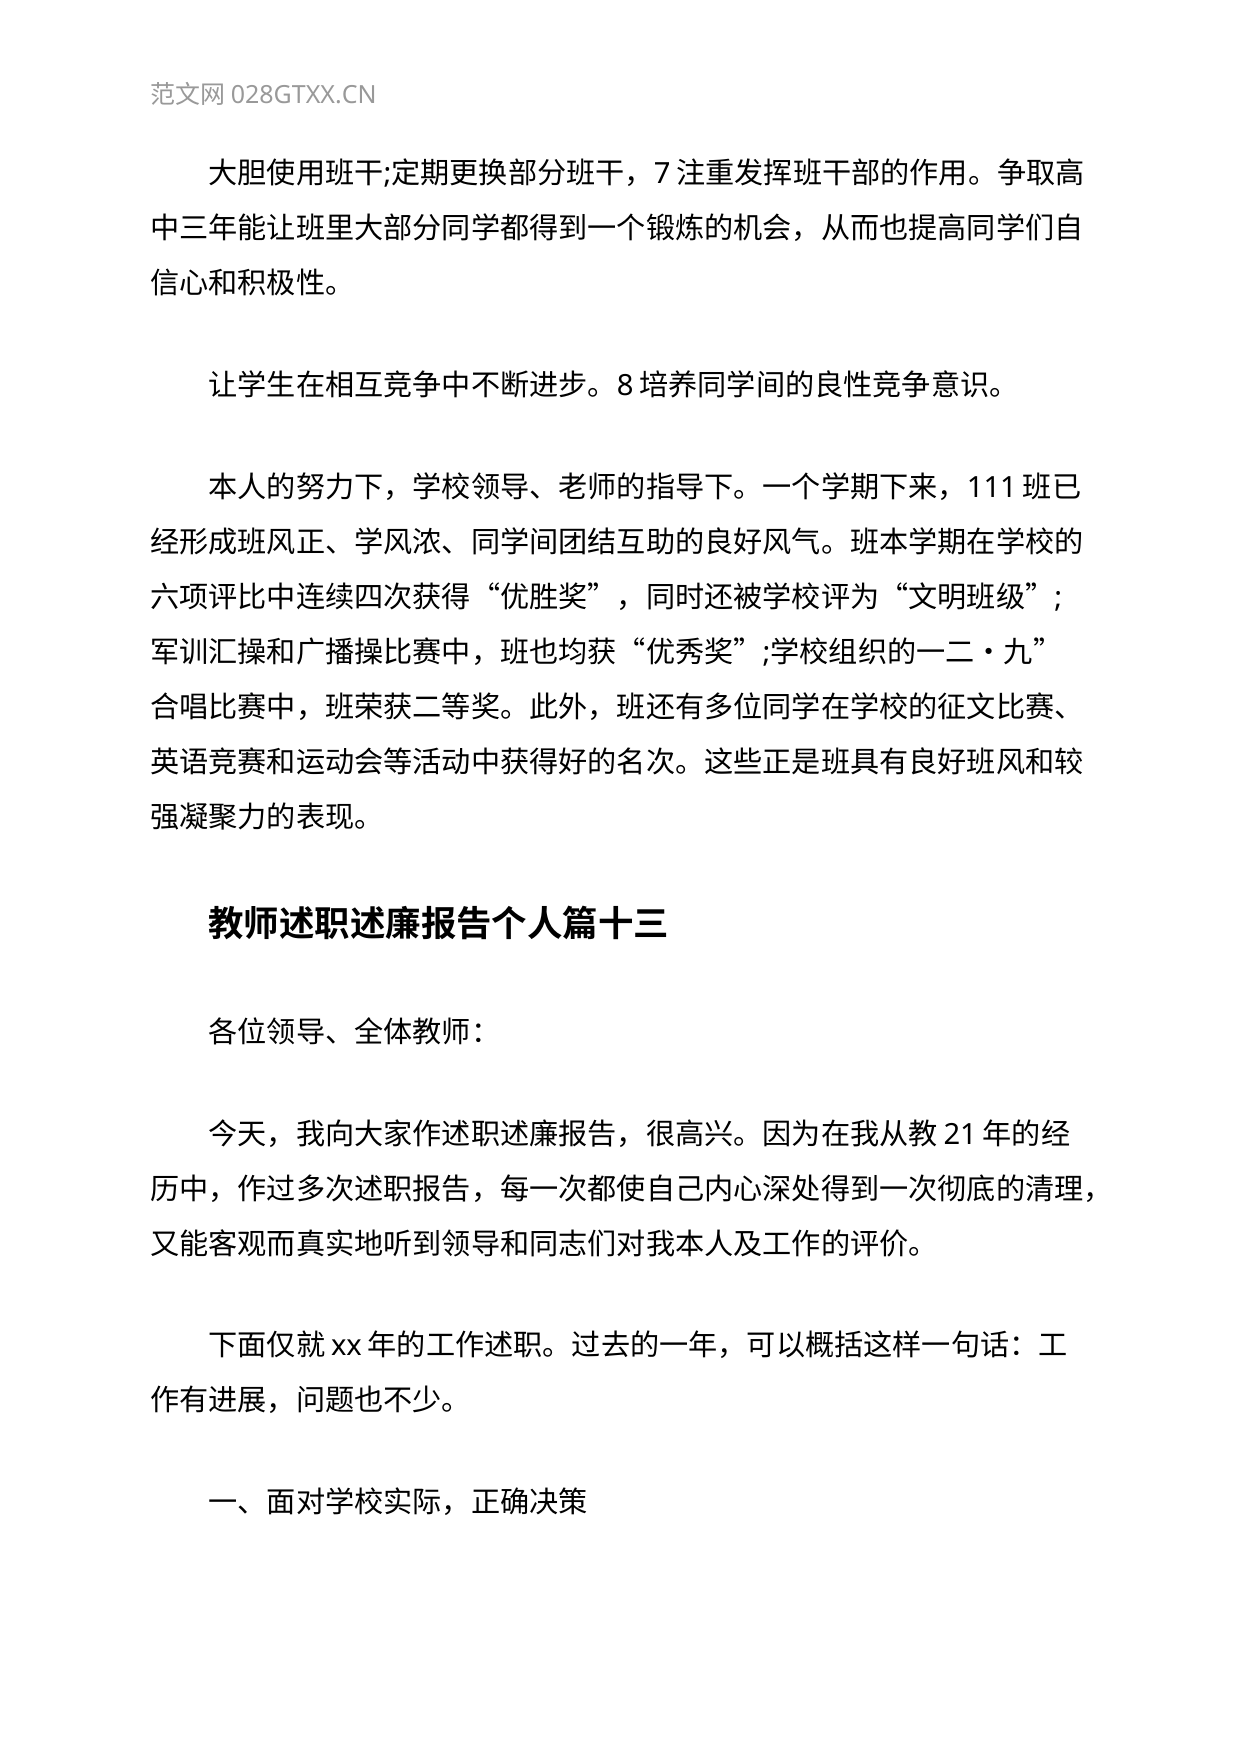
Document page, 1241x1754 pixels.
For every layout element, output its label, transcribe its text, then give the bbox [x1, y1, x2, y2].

text 本人的努力下，学校领导、老师的指导下。一个学期下来，111班已经形成班风正、学风浓、同学间团结互助的良好风气。班本学期在学校的六项评比中连续四次获得“优胜奖”，同时还被学校评为“文明班级”;军训汇操和广播操比赛中，班也均获“优秀奖”;学校组织的一二・九”合唱比赛中，班荣获二等奖。此外，班还有多位同学在学校的征文比赛、英语竞赛和运动会等活动中获得好的名次。这些正是班具有良好班风和较强凝聚力的表现。 [150, 464, 1090, 836]
text 各位领导、全体教师： [150, 1008, 1090, 1051]
text 让学生在相互竞争中不断进步。8培养同学间的良性竞争意识。 [150, 362, 1090, 404]
text 下面仅就xx年的工作述职。过去的一年，可以概括这样一句话：工作有进展，问题也不少。 [150, 1322, 1090, 1419]
text 今天，我向大家作述职述廉报告，很高兴。因为在我从教21年的经历中，作过多次述职报告，每一次都使自己内心深处得到一次彻底的清理，又能客观而真实地听到领导和同志们对我本人及工作的评价。 [150, 1110, 1090, 1262]
text 一、面对学校实际，正确决策 [150, 1479, 1090, 1521]
text 教师述职述廉报告个人篇十三 [150, 895, 1090, 946]
text 大胆使用班干;定期更换部分班干，7注重发挥班干部的作用。争取高中三年能让班里大部分同学都得到一个锻炼的机会，从而也提高同学们自信心和积极性。 [150, 150, 1090, 302]
